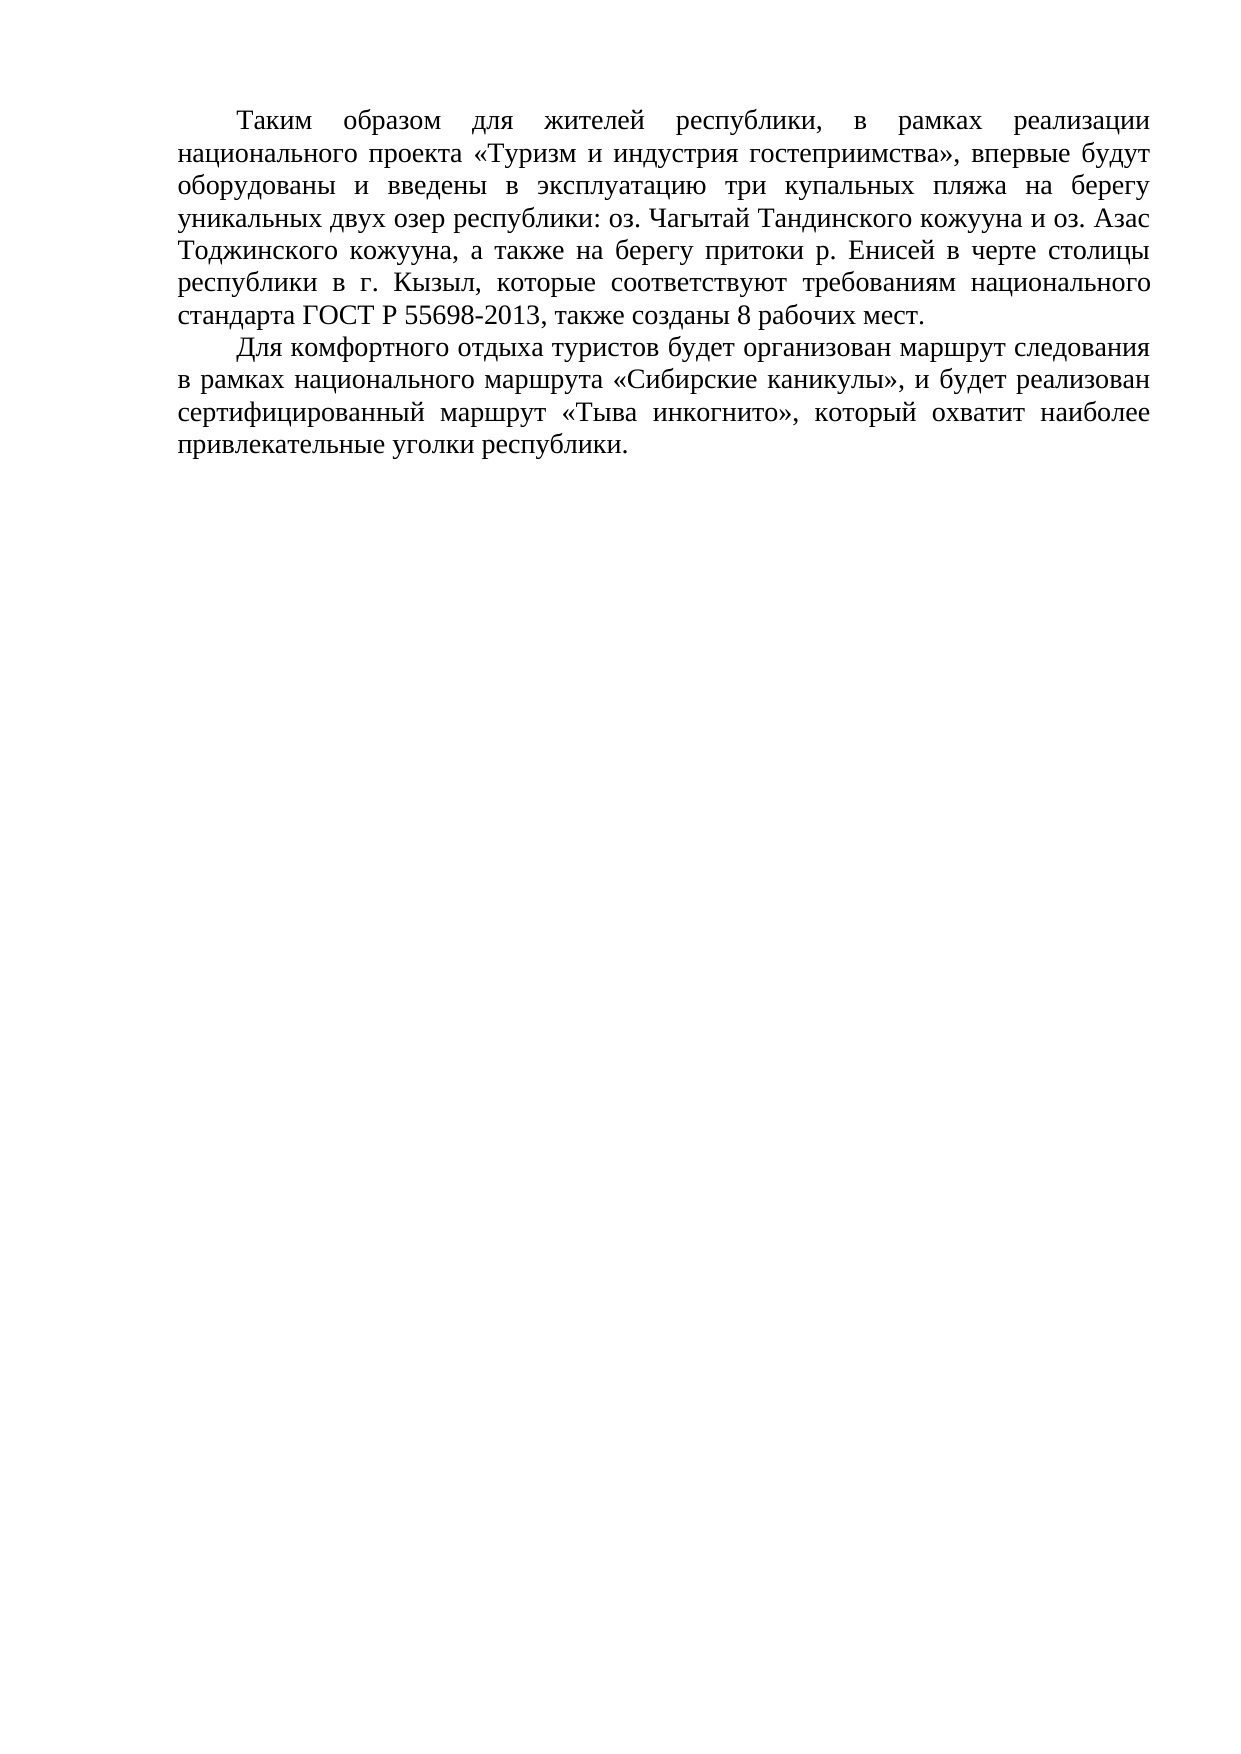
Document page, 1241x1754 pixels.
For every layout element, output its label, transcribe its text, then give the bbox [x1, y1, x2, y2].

list Для комфортного отдыха туристов будет организован маршрут следования в рамках национального маршрута «Сибирские каникулы», и будет реализован сертифицированный маршрут «Тыва инкогнито», который охватит наиболее привлекательные уголки республики. [177, 330, 1152, 460]
list Таким образом для жителей республики, в рамках реализации национального проекта «Туризм и индустрия гостеприимства», впервые будут оборудованы и введены в эксплуатацию три купальных пляжа на берегу уникальных двух озер республики: оз. Чагытай Тандинского кожууна и оз. Азас Тоджинского кожууна, а также на берегу притоки р. Енисей в черте столицы республики в г. Кызыл, которые соответствуют требованиям национального стандарта ГОСТ Р 55698-2013, также созданы 8 рабочих мест. [177, 103, 1152, 330]
